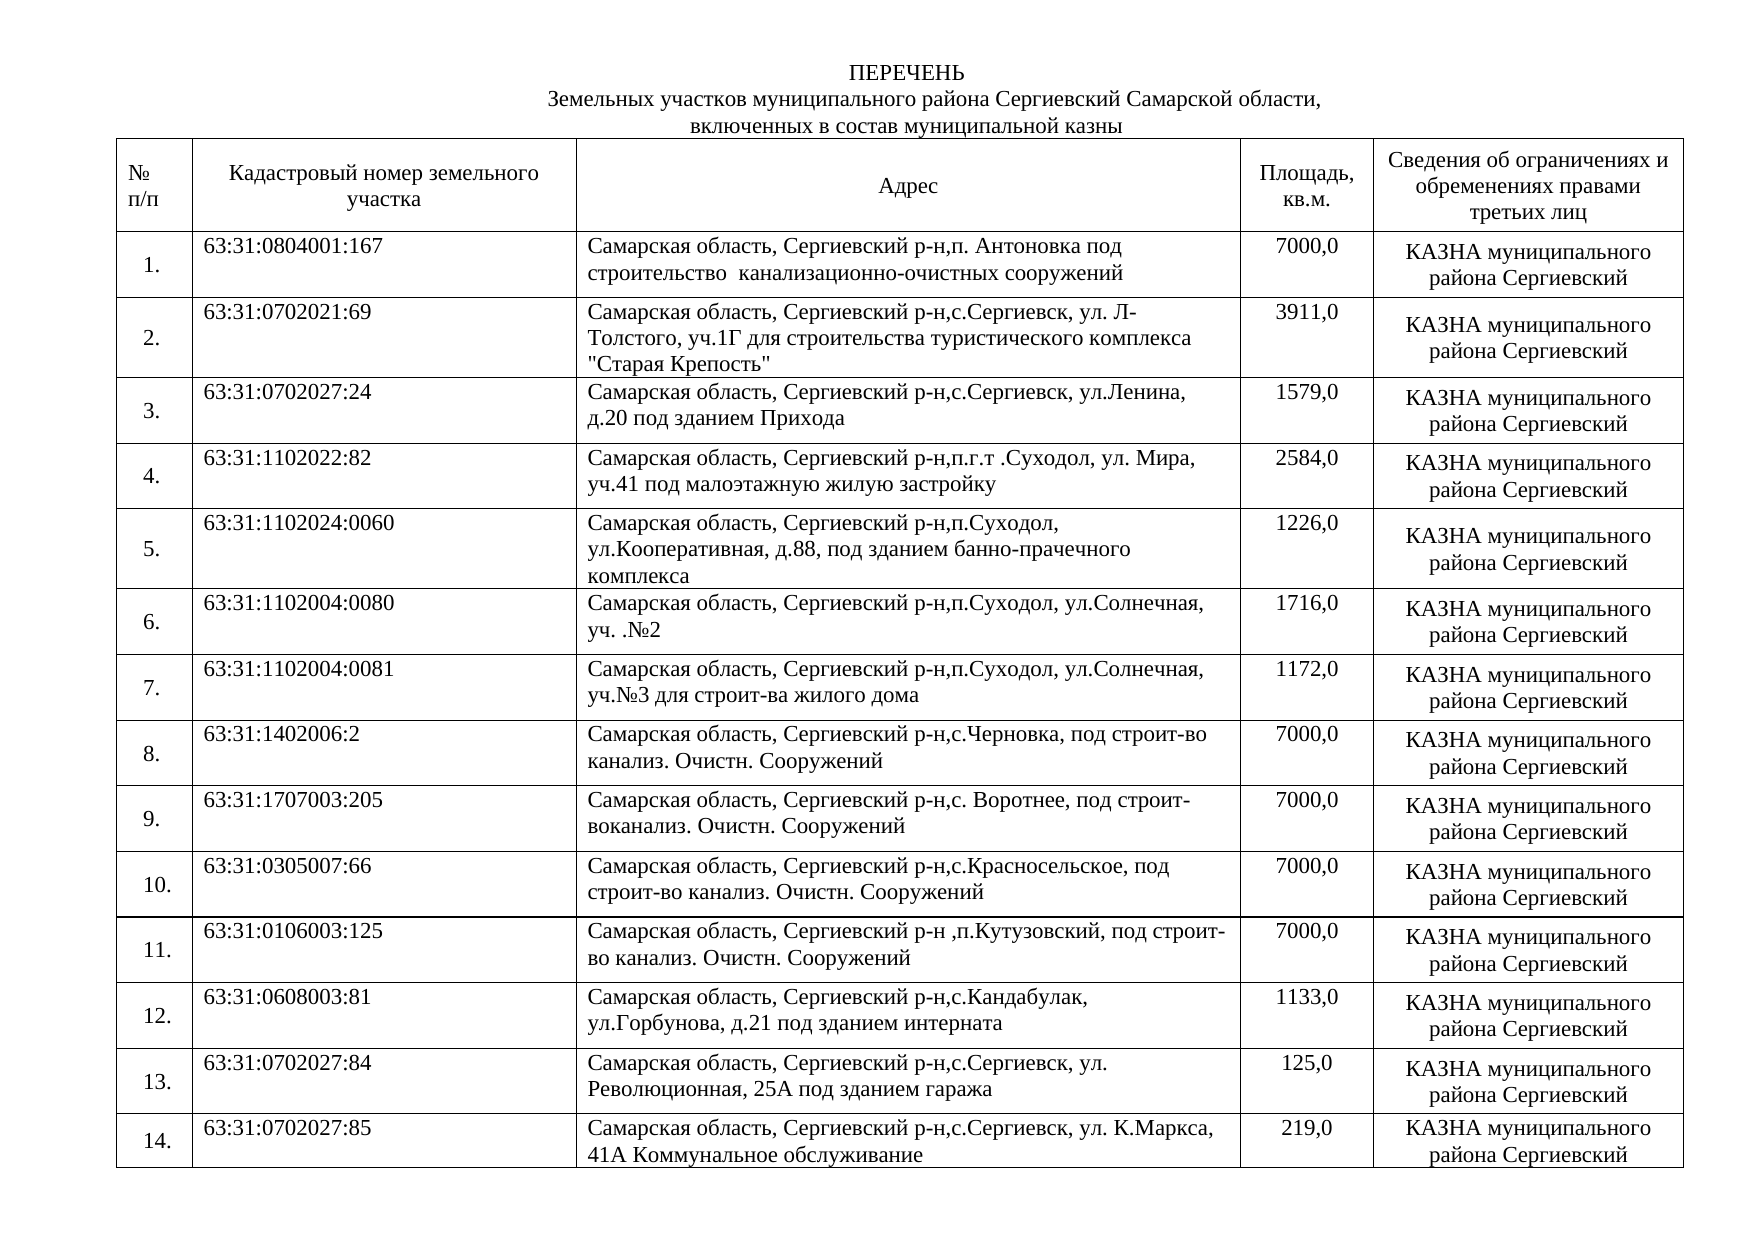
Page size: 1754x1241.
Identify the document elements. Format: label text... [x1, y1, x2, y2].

table_cell 7000,0 [1241, 918, 1373, 982]
table_cell 63:31:0702021:69 [193, 298, 576, 377]
table_cell КАЗНА муниципального района Сергиевский [1374, 444, 1683, 508]
table_cell КАЗНА муниципального района Сергиевский [1374, 232, 1683, 297]
table_cell 7000,0 [1241, 786, 1373, 851]
table_cell [117, 232, 192, 297]
table_cell [117, 918, 192, 982]
table_cell КАЗНА муниципального района Сергиевский [1374, 1049, 1683, 1113]
table_cell 2584,0 [1241, 444, 1373, 508]
table_cell Самарская область, Сергиевский р-н,п.Суходол, ул.Солнечная, уч.№3 для строит-ва жилого дома [577, 655, 1240, 719]
table_cell Самарская область, Сергиевский р-н,с.Сергиевск, ул. Революционная, 25А под зданием гаража [577, 1049, 1240, 1113]
table_cell 63:31:0702027:85 [193, 1114, 576, 1167]
table_cell КАЗНА муниципального района Сергиевский [1374, 378, 1683, 442]
table_cell 63:31:1102004:0081 [193, 655, 576, 719]
table_cell Самарская область, Сергиевский р-н,с.Кандабулак, ул.Горбунова, д.21 под зданием интерната [577, 983, 1240, 1048]
table_cell Самарская область, Сергиевский р-н,с.Черновка, под строит-во канализ. Очистн. Сооружений [577, 721, 1240, 785]
table_cell 63:31:1102004:0080 [193, 589, 576, 654]
table_cell 63:31:1102024:0060 [193, 509, 576, 588]
table_cell 3911,0 [1241, 298, 1373, 377]
table_cell [117, 378, 192, 442]
table_cell КАЗНА муниципального района Сергиевский [1374, 1114, 1683, 1167]
table_cell 63:31:1707003:205 [193, 786, 576, 851]
table_cell [117, 852, 192, 916]
table_cell КАЗНА муниципального района Сергиевский [1374, 983, 1683, 1048]
table_header № п/п [117, 139, 192, 231]
text включенных в состав муниципальной казны [118, 112, 1695, 138]
table_header Кадастровый номер земельного участка [193, 139, 576, 231]
table_cell 63:31:0608003:81 [193, 983, 576, 1048]
table_cell Самарская область, Сергиевский р-н,с.Сергиевск, ул. Л-Толстого, уч.1Г для строительства туристического комплекса "Старая Крепость" [577, 298, 1240, 377]
table_cell КАЗНА муниципального района Сергиевский [1374, 918, 1683, 982]
table_cell [117, 786, 192, 851]
table_cell КАЗНА муниципального района Сергиевский [1374, 509, 1683, 588]
table_cell 63:31:1102022:82 [193, 444, 576, 508]
table_cell [117, 983, 192, 1048]
table_cell КАЗНА муниципального района Сергиевский [1374, 852, 1683, 916]
table_header Адрес [577, 139, 1240, 231]
table_cell Самарская область, Сергиевский р-н,п.Суходол, ул.Солнечная, уч. .№2 [577, 589, 1240, 654]
table_cell КАЗНА муниципального района Сергиевский [1374, 298, 1683, 377]
table_cell [117, 589, 192, 654]
table_cell Самарская область, Сергиевский р-н,п. Антоновка под строительство канализационно-очистных сооружений [577, 232, 1240, 297]
table_cell КАЗНА муниципального района Сергиевский [1374, 589, 1683, 654]
table_cell 7000,0 [1241, 232, 1373, 297]
table_cell 63:31:0702027:24 [193, 378, 576, 442]
table_cell [117, 298, 192, 377]
table_cell 63:31:0305007:66 [193, 852, 576, 916]
table_cell [117, 1114, 192, 1167]
table_cell 1133,0 [1241, 983, 1373, 1048]
table_cell 63:31:1402006:2 [193, 721, 576, 785]
table_cell Самарская область, Сергиевский р-н,с.Красносельское, под строит-во канализ. Очистн. Сооружений [577, 852, 1240, 916]
table_cell Самарская область, Сергиевский р-н,с.Сергиевск, ул. К.Маркса, 41А Коммунальное обслуживание [577, 1114, 1240, 1167]
table_cell [117, 1049, 192, 1113]
table_header Сведения об ограничениях и обременениях правами третьих лиц [1374, 139, 1683, 231]
table_cell 1716,0 [1241, 589, 1373, 654]
table_cell КАЗНА муниципального района Сергиевский [1374, 655, 1683, 719]
table_cell Самарская область, Сергиевский р-н,п.г.т .Суходол, ул. Мира, уч.41 под малоэтажную жилую застройку [577, 444, 1240, 508]
table_cell Самарская область, Сергиевский р-н,с. Воротнее, под строит-воканализ. Очистн. Сооружений [577, 786, 1240, 851]
table_cell [117, 509, 192, 588]
title ПЕРЕЧЕНЬ [118, 59, 1695, 85]
table_cell [117, 655, 192, 719]
table_cell Самарская область, Сергиевский р-н,п.Суходол, ул.Кооперативная, д.88, под зданием банно-прачечного комплекса [577, 509, 1240, 588]
table_cell КАЗНА муниципального района Сергиевский [1374, 721, 1683, 785]
table_cell 63:31:0106003:125 [193, 918, 576, 982]
table_cell 1226,0 [1241, 509, 1373, 588]
table_cell 125,0 [1241, 1049, 1373, 1113]
table_cell КАЗНА муниципального района Сергиевский [1374, 786, 1683, 851]
table_cell Самарская область, Сергиевский р-н,с.Сергиевск, ул.Ленина, д.20 под зданием Прихода [577, 378, 1240, 442]
table_cell [117, 721, 192, 785]
table_cell Самарская область, Сергиевский р-н ,п.Кутузовский, под строит-во канализ. Очистн. Сооружений [577, 918, 1240, 982]
table_cell 7000,0 [1241, 721, 1373, 785]
table_cell 219,0 [1241, 1114, 1373, 1167]
table_cell 1579,0 [1241, 378, 1373, 442]
table_cell 1172,0 [1241, 655, 1373, 719]
table_cell 7000,0 [1241, 852, 1373, 916]
table_header Площадь, кв.м. [1241, 139, 1373, 231]
text Земельных участков муниципального района Сергиевский Самарской области, [118, 85, 1695, 112]
table_cell 63:31:0702027:84 [193, 1049, 576, 1113]
table_cell [117, 444, 192, 508]
table_cell 63:31:0804001:167 [193, 232, 576, 297]
